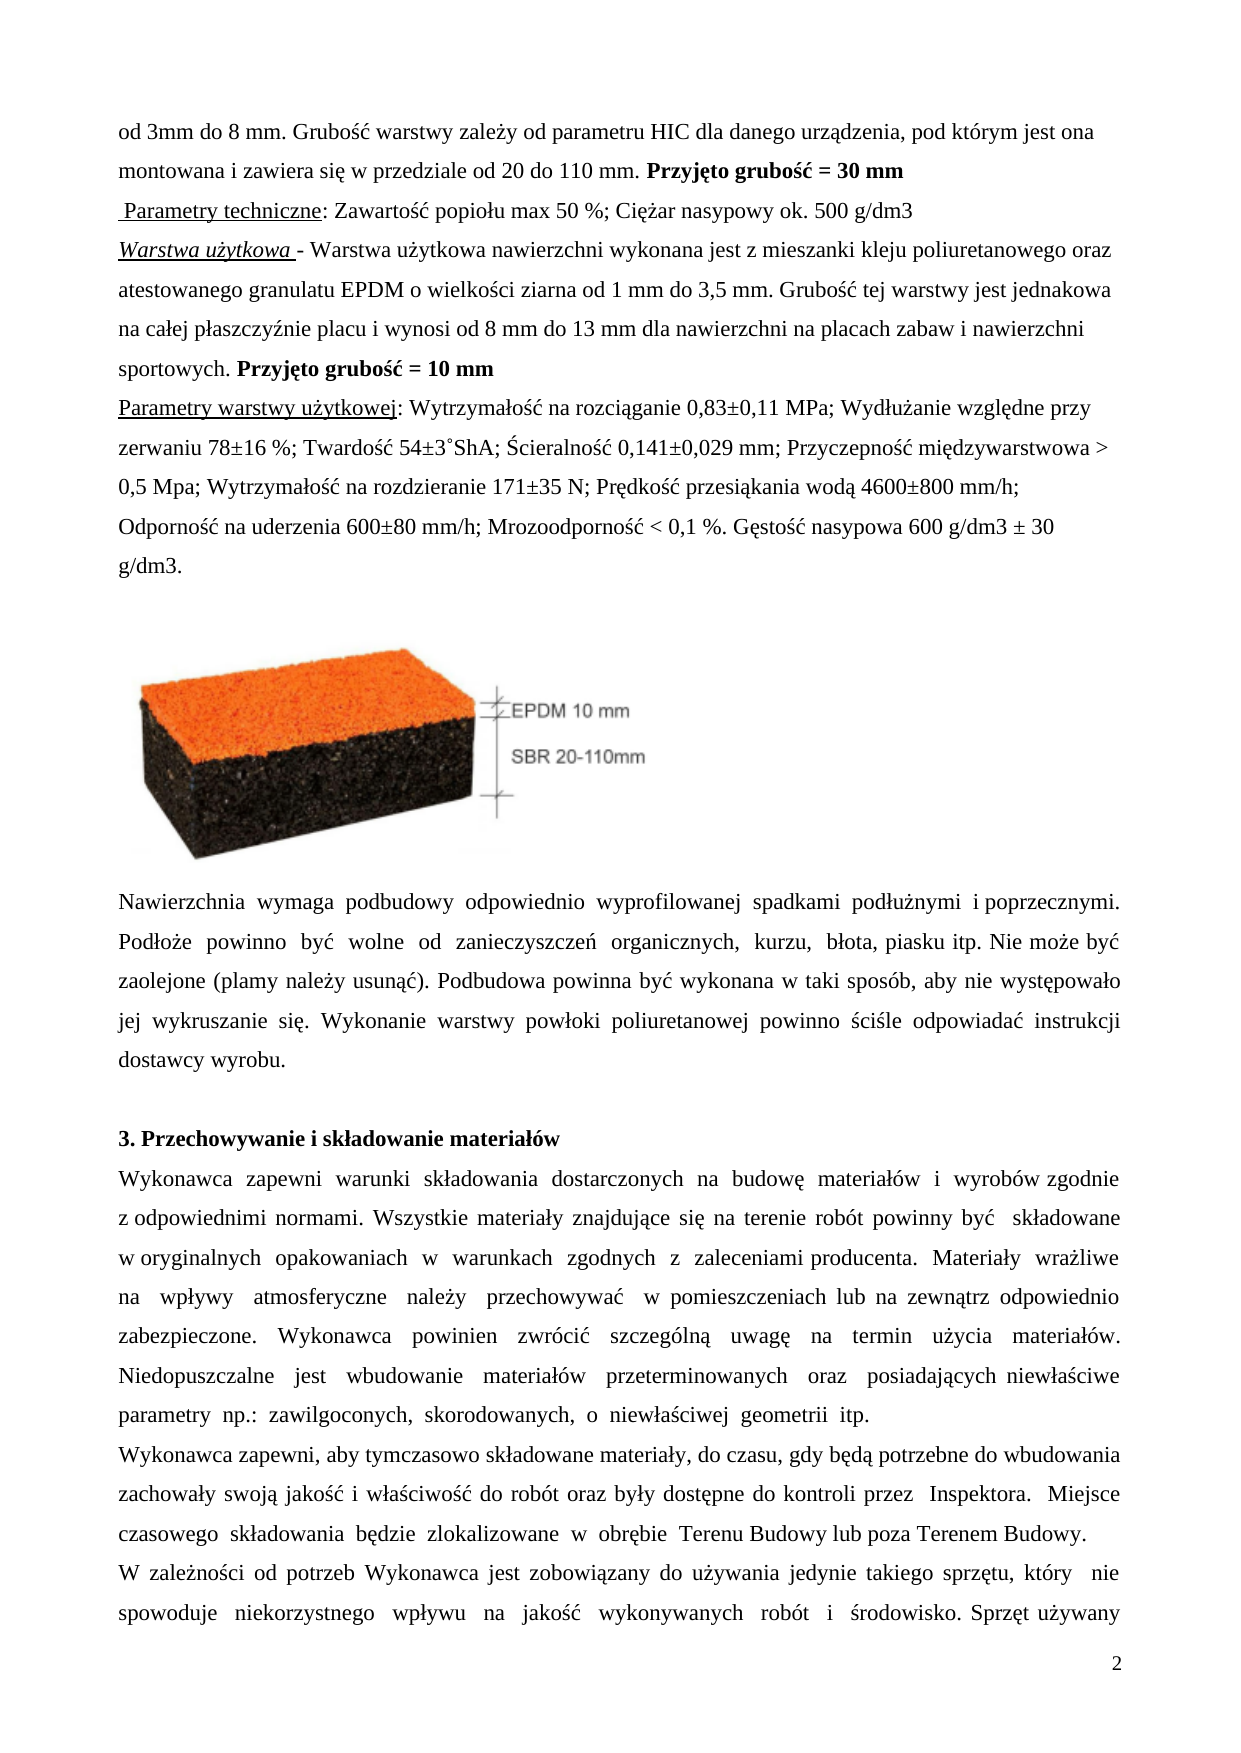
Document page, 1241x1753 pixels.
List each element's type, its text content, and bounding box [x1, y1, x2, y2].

text Wykonawca zapewni warunki składowania dostarczonych na budowę materiałów i wyrobów zgodnie z odpowiednimi normami. Wszystkie materiały znajdujące się na terenie robót powinny być składowane w oryginalnych opakowaniach w warunkach zgodnych z zaleceniami producenta. Materiały wrażliwe na wpływy atmosferyczne należy przechowywać w pomieszczeniach lub na zewnątrz odpowiednio zabezpieczone. Wykonawca powinien zwrócić szczególną uwagę na termin użycia materiałów. Niedopuszczalne jest wbudowanie materiałów przeterminowanych oraz posiadających niewłaściwe parametry np.: zawilgoconych, skorodowanych, o niewłaściwej geometrii itp. [118, 1164, 1122, 1428]
picture [118, 591, 662, 877]
text Warstwa użytkowa - Warstwa użytkowa nawierzchni wykonana jest z mieszanki kleju poliuretanowego oraz atestowanego granulatu EPDM o wielkości ziarna od 1 mm do 3,5 mm. Grubość tej warstwy jest jednakowa na całej płaszczyźnie placu i wynosi od 8 mm do 13 mm dla nawierzchni na placach zabaw i nawierzchni sportowych. Przyjęto grubość = 10 mm [118, 237, 1122, 381]
text 3. Przechowywanie i składowanie materiałów [118, 1125, 1122, 1151]
text Parametry warstwy użytkowej: Wytrzymałość na rozciąganie 0,83±0,11 MPa; Wydłużanie względne przy zerwaniu 78±16 %; Twardość 54±3˚ShA; Ścieralność 0,141±0,029 mm; Przyczepność międzywarstwowa > 0,5 Mpa; Wytrzymałość na rozdzieranie 171±35 N; Prędkość przesiąkania wodą 4600±800 mm/h; Odporność na uderzenia 600±80 mm/h; Mrozoodporność < 0,1 %. Gęstość nasypowa 600 g/dm3 ± 30 g/dm3. [118, 394, 1122, 579]
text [118, 1559, 1122, 1625]
text Parametry techniczne: Zawartość popiołu max 50 %; Ciężar nasypowy ok. 500 g/dm3 [118, 197, 1122, 223]
text Wykonawca zapewni, aby tymczasowo składowane materiały, do czasu, gdy będą potrzebne do wbudowania zachowały swoją jakość i właściwość do robót oraz były dostępne do kontroli przez Inspektora. Miejsce czasowego składowania będzie zlokalizowane w obrębie Terenu Budowy lub poza Terenem Budowy. [118, 1441, 1122, 1546]
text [118, 118, 1122, 184]
text Nawierzchnia wymaga podbudowy odpowiednio wyprofilowanej spadkami podłużnymi i poprzecznymi. Podłoże powinno być wolne od zanieczyszczeń organicznych, kurzu, błota, piasku itp. Nie może być zaolejone (plamy należy usunąć). Podbudowa powinna być wykonana w taki sposób, aby nie występowało jej wykruszanie się. Wykonanie warstwy powłoki poliuretanowej powinno ściśle odpowiadać instrukcji dostawcy wyrobu. [118, 888, 1122, 1072]
